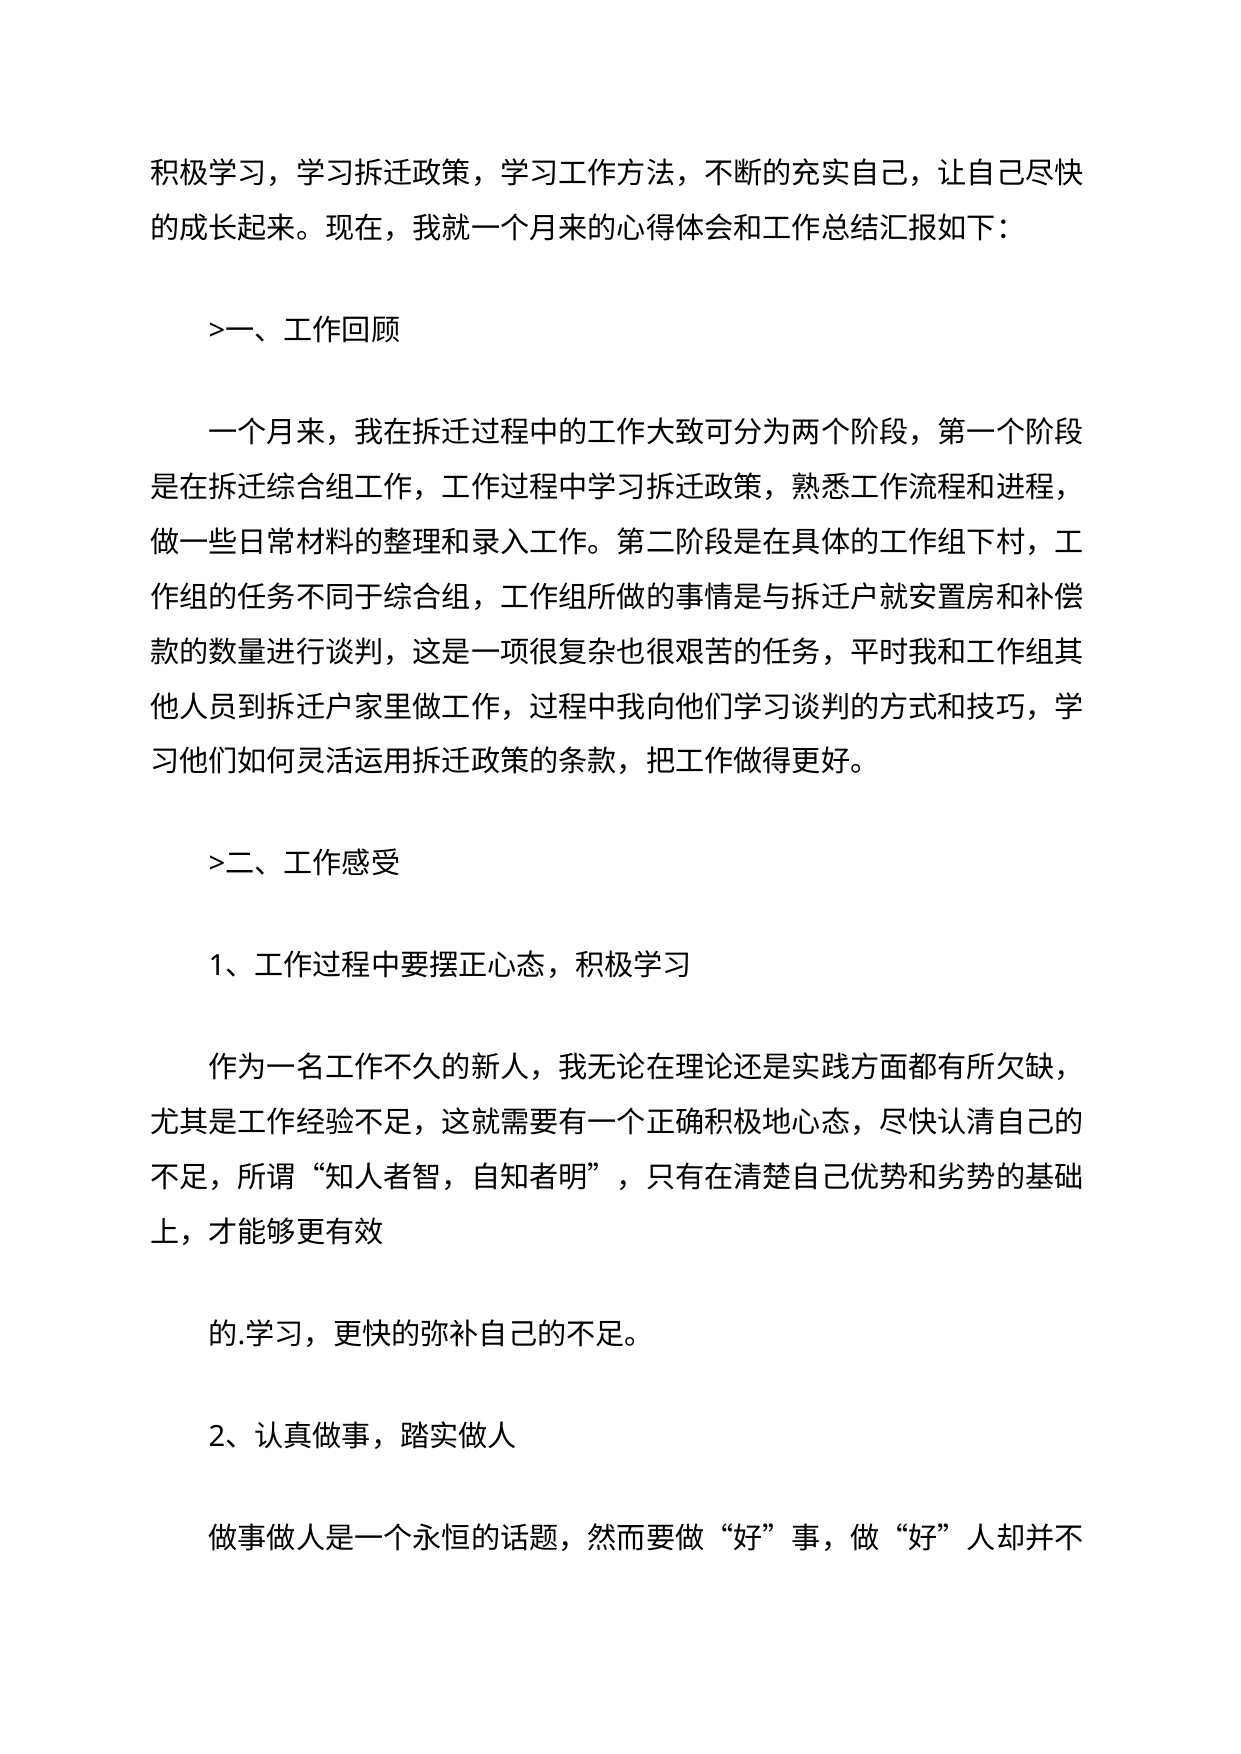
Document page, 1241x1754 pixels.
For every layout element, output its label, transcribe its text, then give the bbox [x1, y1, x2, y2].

text 2、认真做事，踏实做人 [150, 1412, 1090, 1454]
text 作为一名工作不久的新人，我无论在理论还是实践方面都有所欠缺，尤其是工作经验不足，这就需要有一个正确积极地心态，尽快认清自己的不足，所谓“知人者智，自知者明”，只有在清楚自己优势和劣势的基础上，才能够更有效 [150, 1044, 1090, 1251]
text 1、工作过程中要摆正心态，积极学习 [150, 942, 1090, 984]
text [150, 150, 1090, 247]
text 一个月来，我在拆迁过程中的工作大致可分为两个阶段，第一个阶段是在拆迁综合组工作，工作过程中学习拆迁政策，熟悉工作流程和进程，做一些日常材料的整理和录入工作。第二阶段是在具体的工作组下村，工作组的任务不同于综合组，工作组所做的事情是与拆迁户就安置房和补偿款的数量进行谈判，这是一项很复杂也很艰苦的任务，平时我和工作组其他人员到拆迁户家里做工作，过程中我向他们学习谈判的方式和技巧，学习他们如何灵活运用拆迁政策的条款，把工作做得更好。 [150, 409, 1090, 780]
text 的.学习，更快的弥补自己的不足。 [150, 1310, 1090, 1353]
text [150, 1514, 1090, 1556]
text >一、工作回顾 [150, 307, 1090, 349]
text >二、工作感受 [150, 840, 1090, 882]
